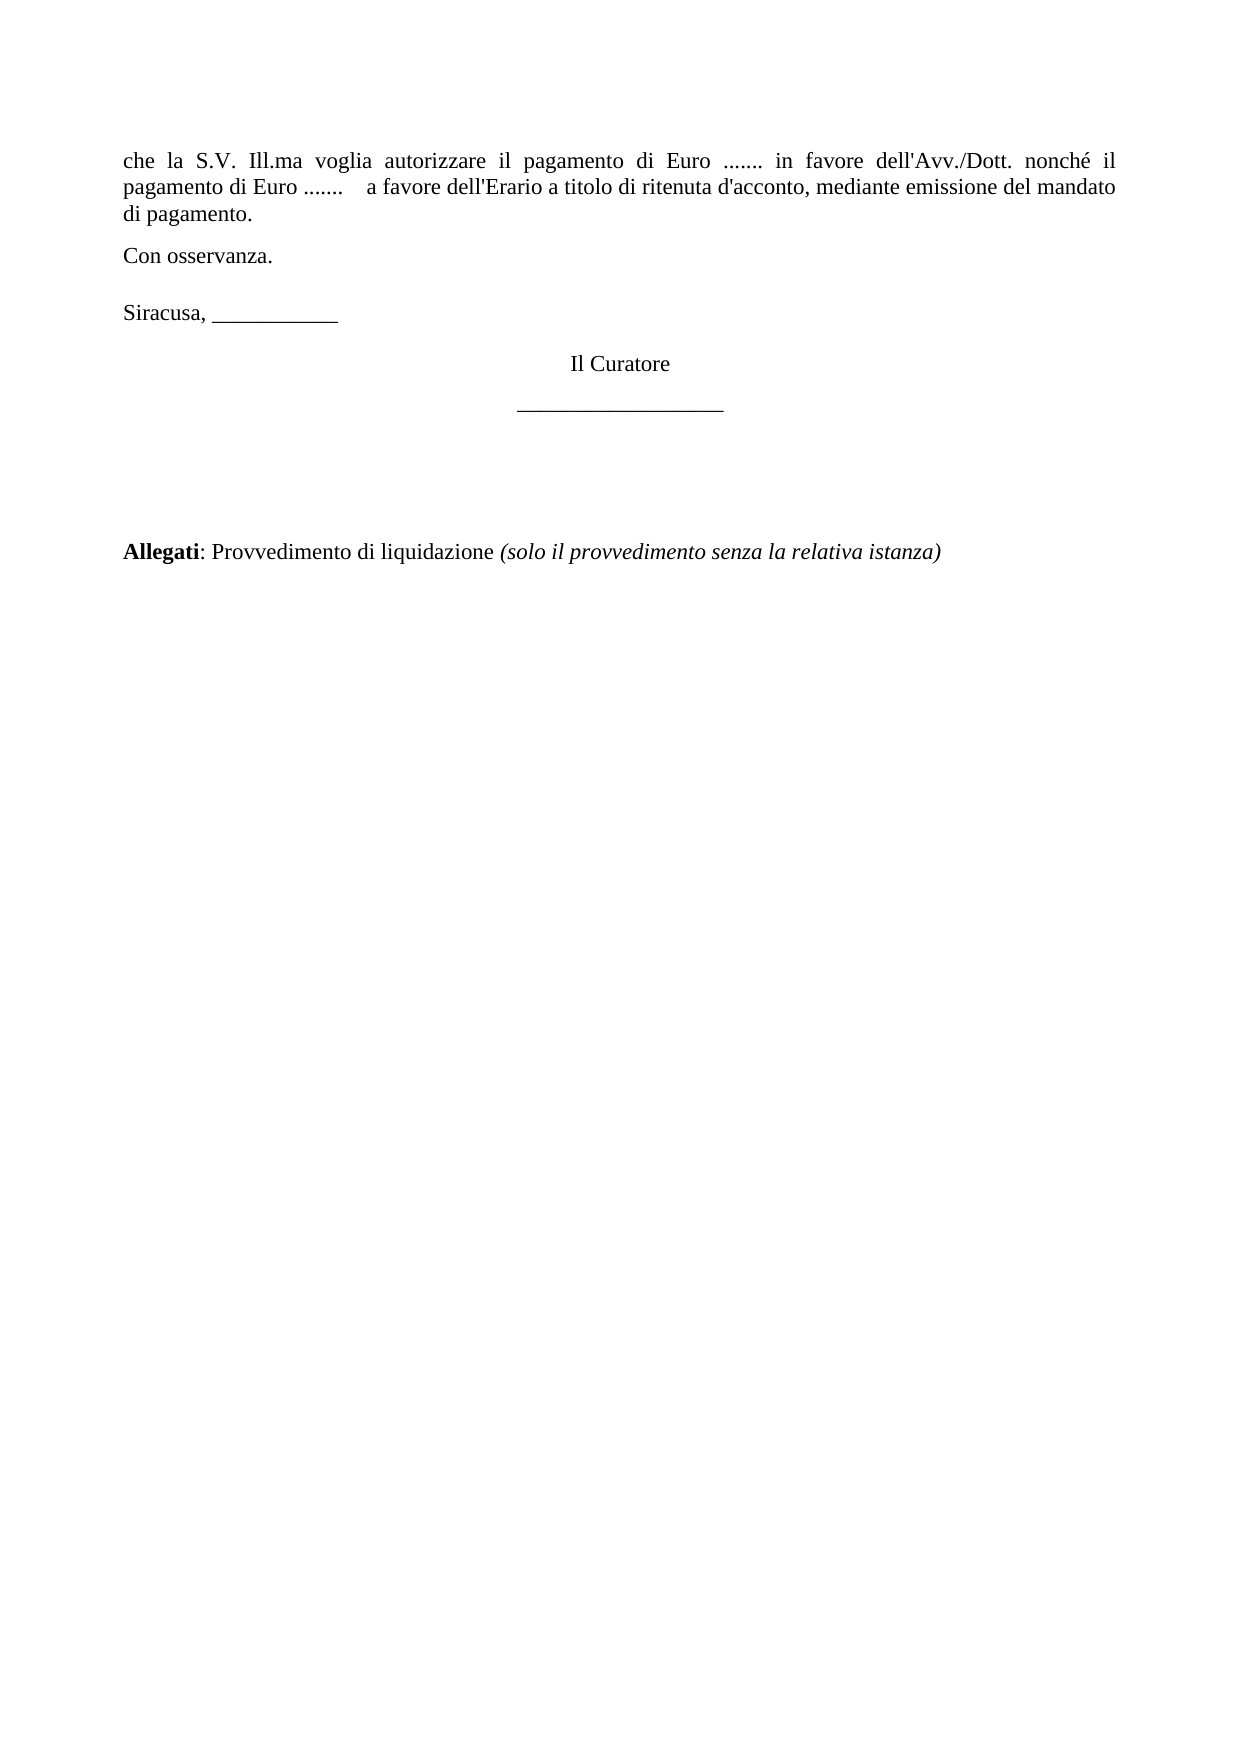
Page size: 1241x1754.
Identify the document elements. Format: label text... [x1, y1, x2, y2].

text Con osservanza. [123, 243, 1117, 269]
text __________________ [123, 393, 1117, 414]
text che la S.V. Ill.ma voglia autorizzare il pagamento di Euro ....... in favore dell'Avv./Dott. nonché il pagamento di Euro ....... a favore dell'Erario a titolo di ritenuta d'acconto, mediante emissione del mandato di pagamento. [123, 147, 1117, 226]
text Allegati: Provvedimento di liquidazione (solo il provvedimento senza la relativa istanza) [123, 538, 1117, 564]
text Siracusa, ___________ [123, 299, 1117, 325]
text Il Curatore [123, 355, 1117, 376]
